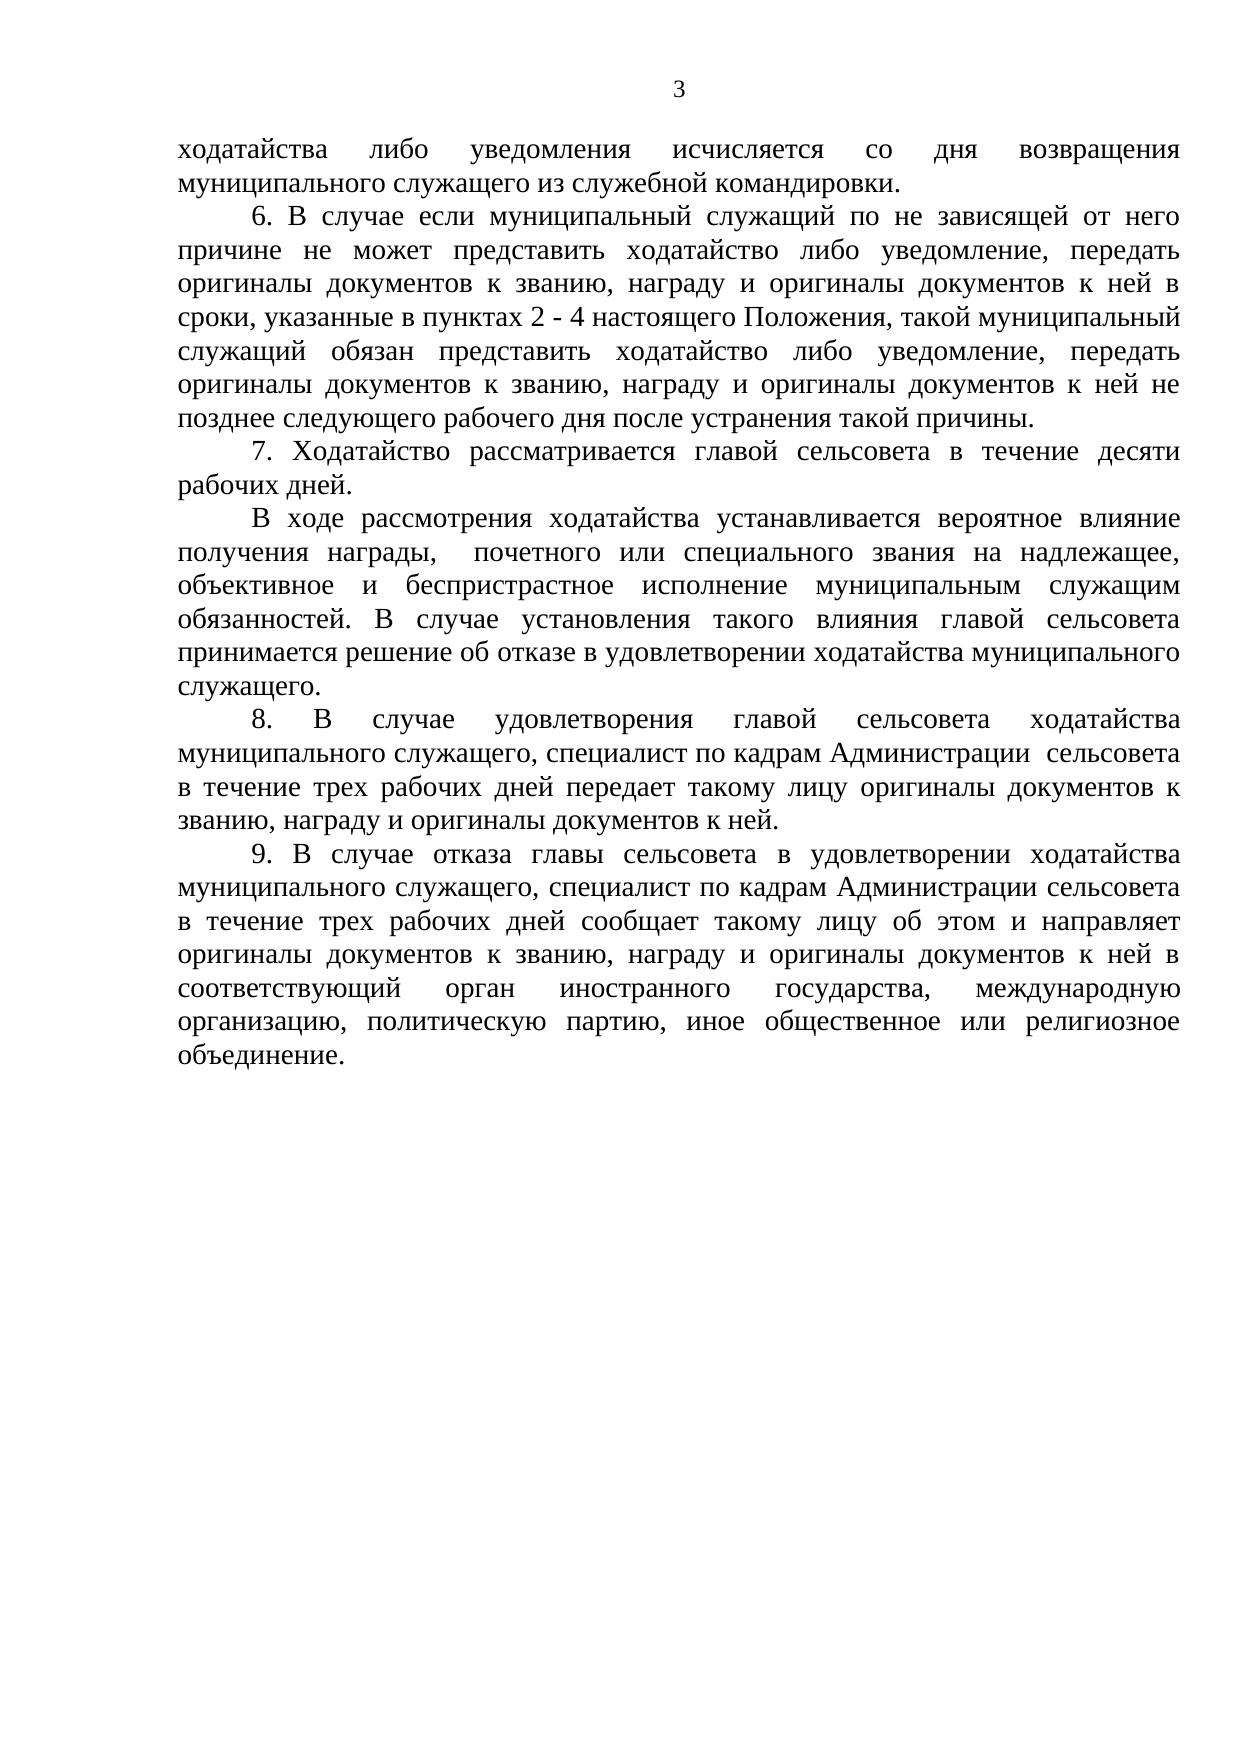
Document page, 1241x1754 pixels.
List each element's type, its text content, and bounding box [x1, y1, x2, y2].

text В ходе рассмотрения ходатайства устанавливается вероятное влияние получения награды, почетного или специального звания на надлежащее, объективное и беспристрастное исполнение муниципальным служащим обязанностей. В случае установления такого влияния главой сельсовета принимается решение об отказе в удовлетворении ходатайства муниципального служащего. [177, 500, 1181, 702]
text 7. Ходатайство рассматривается главой сельсовета в течение десяти рабочих дней. [177, 433, 1181, 500]
text 8. В случае удовлетворения главой сельсовета ходатайства муниципального служащего, специалист по кадрам Администрации сельсовета в течение трех рабочих дней передает такому лицу оригиналы документов к званию, награду и оригиналы документов к ней. [177, 702, 1181, 836]
text 6. В случае если муниципальный служащий по не зависящей от него причине не может представить ходатайство либо уведомление, передать оригиналы документов к званию, награду и оригиналы документов к ней в сроки, указанные в пунктах 2 - 4 настоящего Положения, такой муниципальный служащий обязан представить ходатайство либо уведомление, передать оригиналы документов к званию, награду и оригиналы документов к ней не позднее следующего рабочего дня после устранения такой причины. [177, 198, 1181, 433]
text 9. В случае отказа главы сельсовета в удовлетворении ходатайства муниципального служащего, специалист по кадрам Администрации сельсовета в течение трех рабочих дней сообщает такому лицу об этом и направляет оригиналы документов к званию, награду и оригиналы документов к ней в соответствующий орган иностранного государства, международную организацию, политическую партию, иное общественное или религиозное объединение. [177, 836, 1181, 1071]
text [177, 131, 1181, 198]
